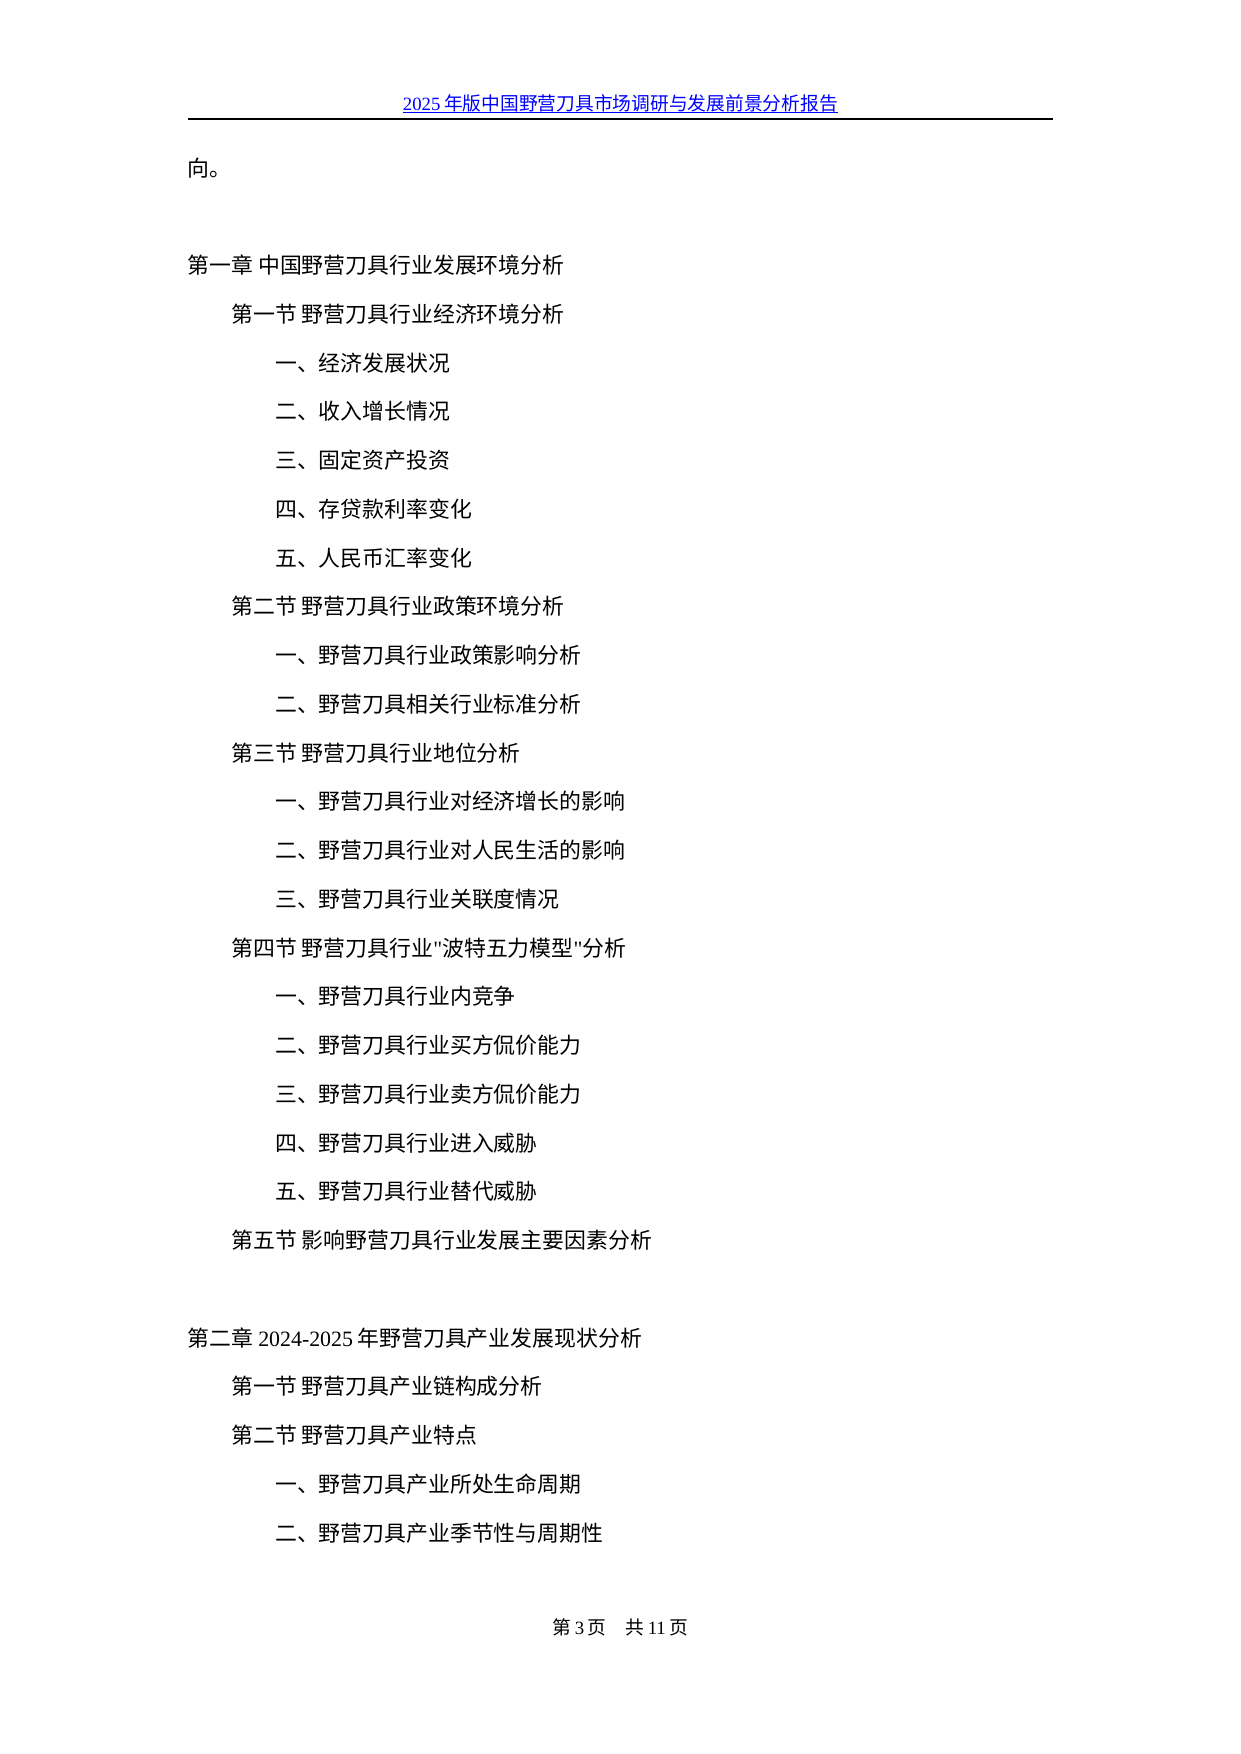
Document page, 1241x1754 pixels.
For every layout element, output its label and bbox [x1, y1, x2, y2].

text [187, 150, 1053, 1548]
